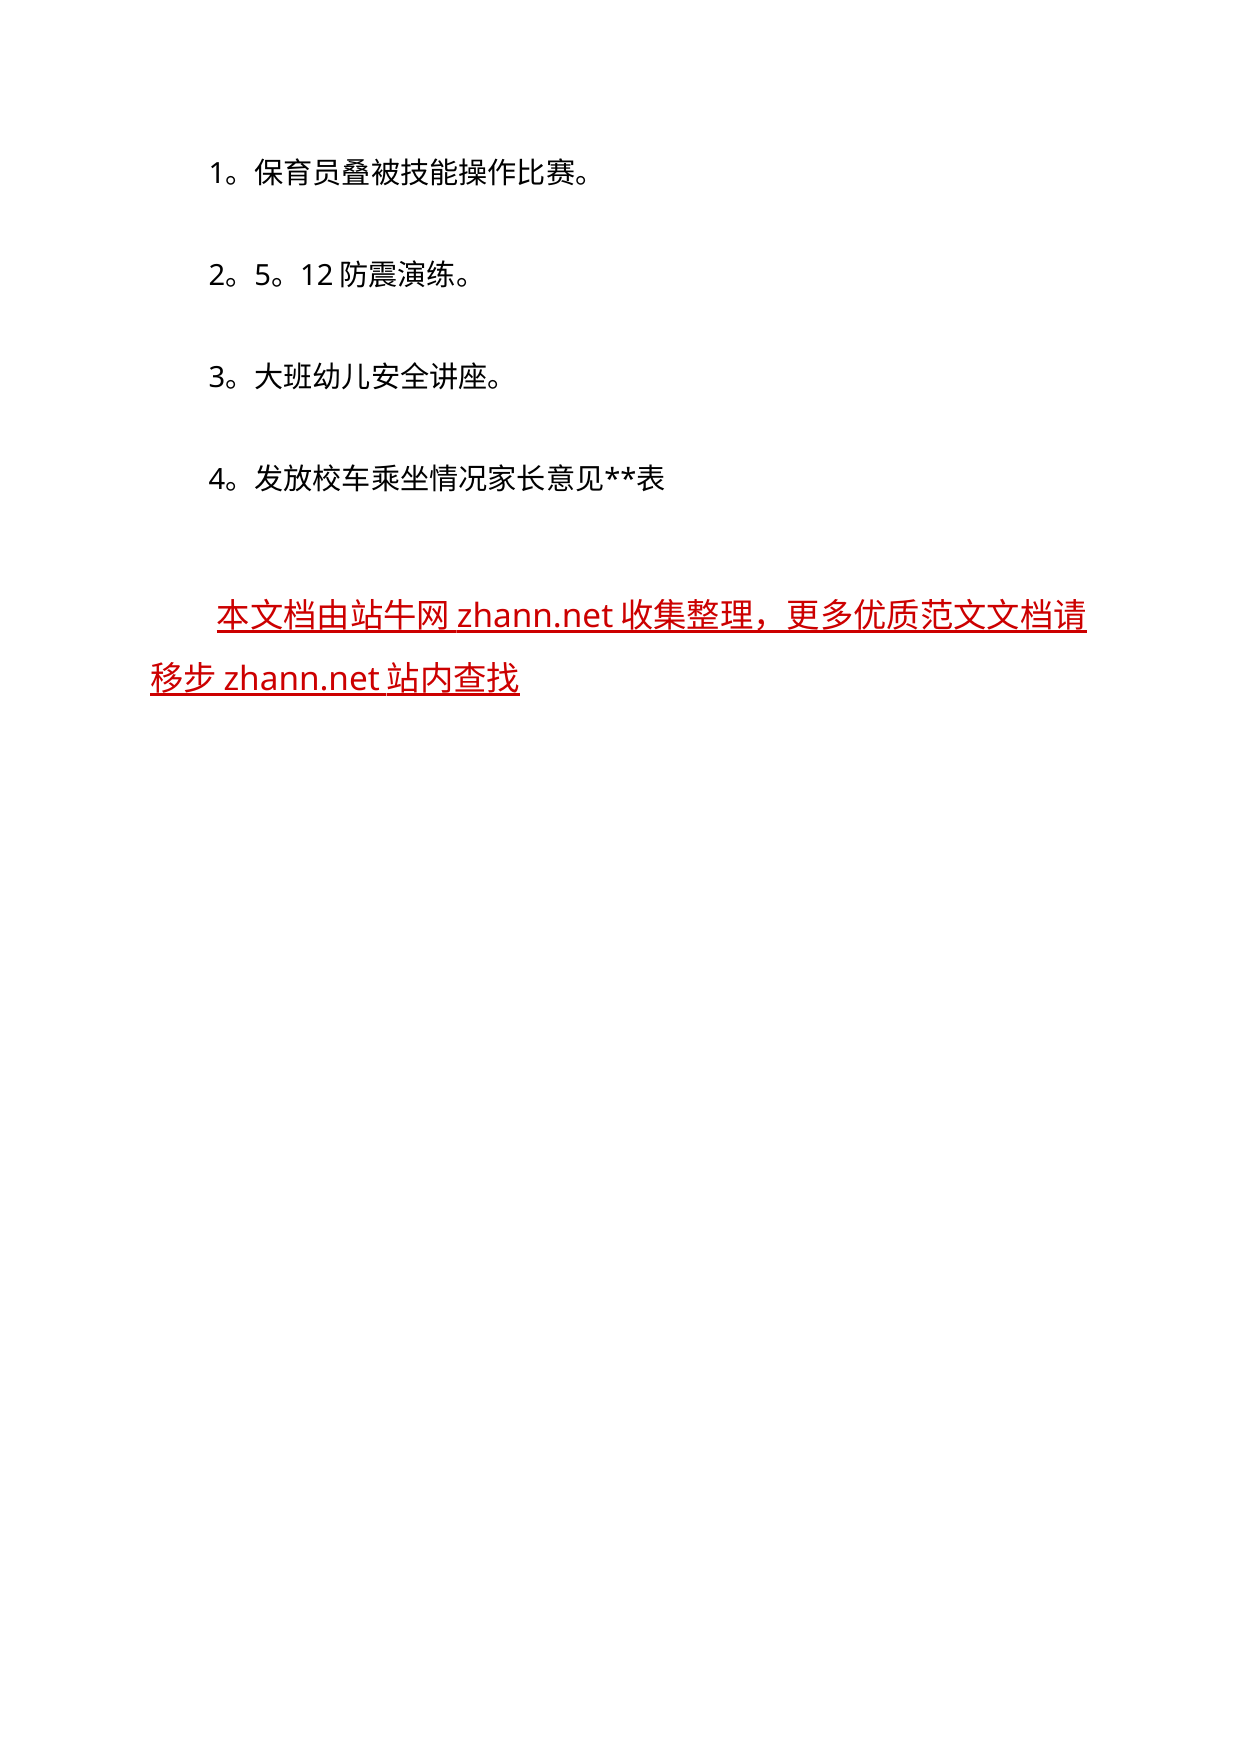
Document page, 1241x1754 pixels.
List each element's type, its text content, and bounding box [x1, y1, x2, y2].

text 本文档由站牛网zhann.net收集整理，更多优质范文文档请移步zhann.net站内查找 [150, 589, 1090, 700]
text 1。保育员叠被技能操作比赛。 [150, 150, 1090, 192]
text 4。发放校车乘坐情况家长意见**表 [150, 456, 1090, 498]
text 3。大班幼儿安全讲座。 [150, 354, 1090, 396]
text 2。5。12防震演练。 [150, 252, 1090, 294]
